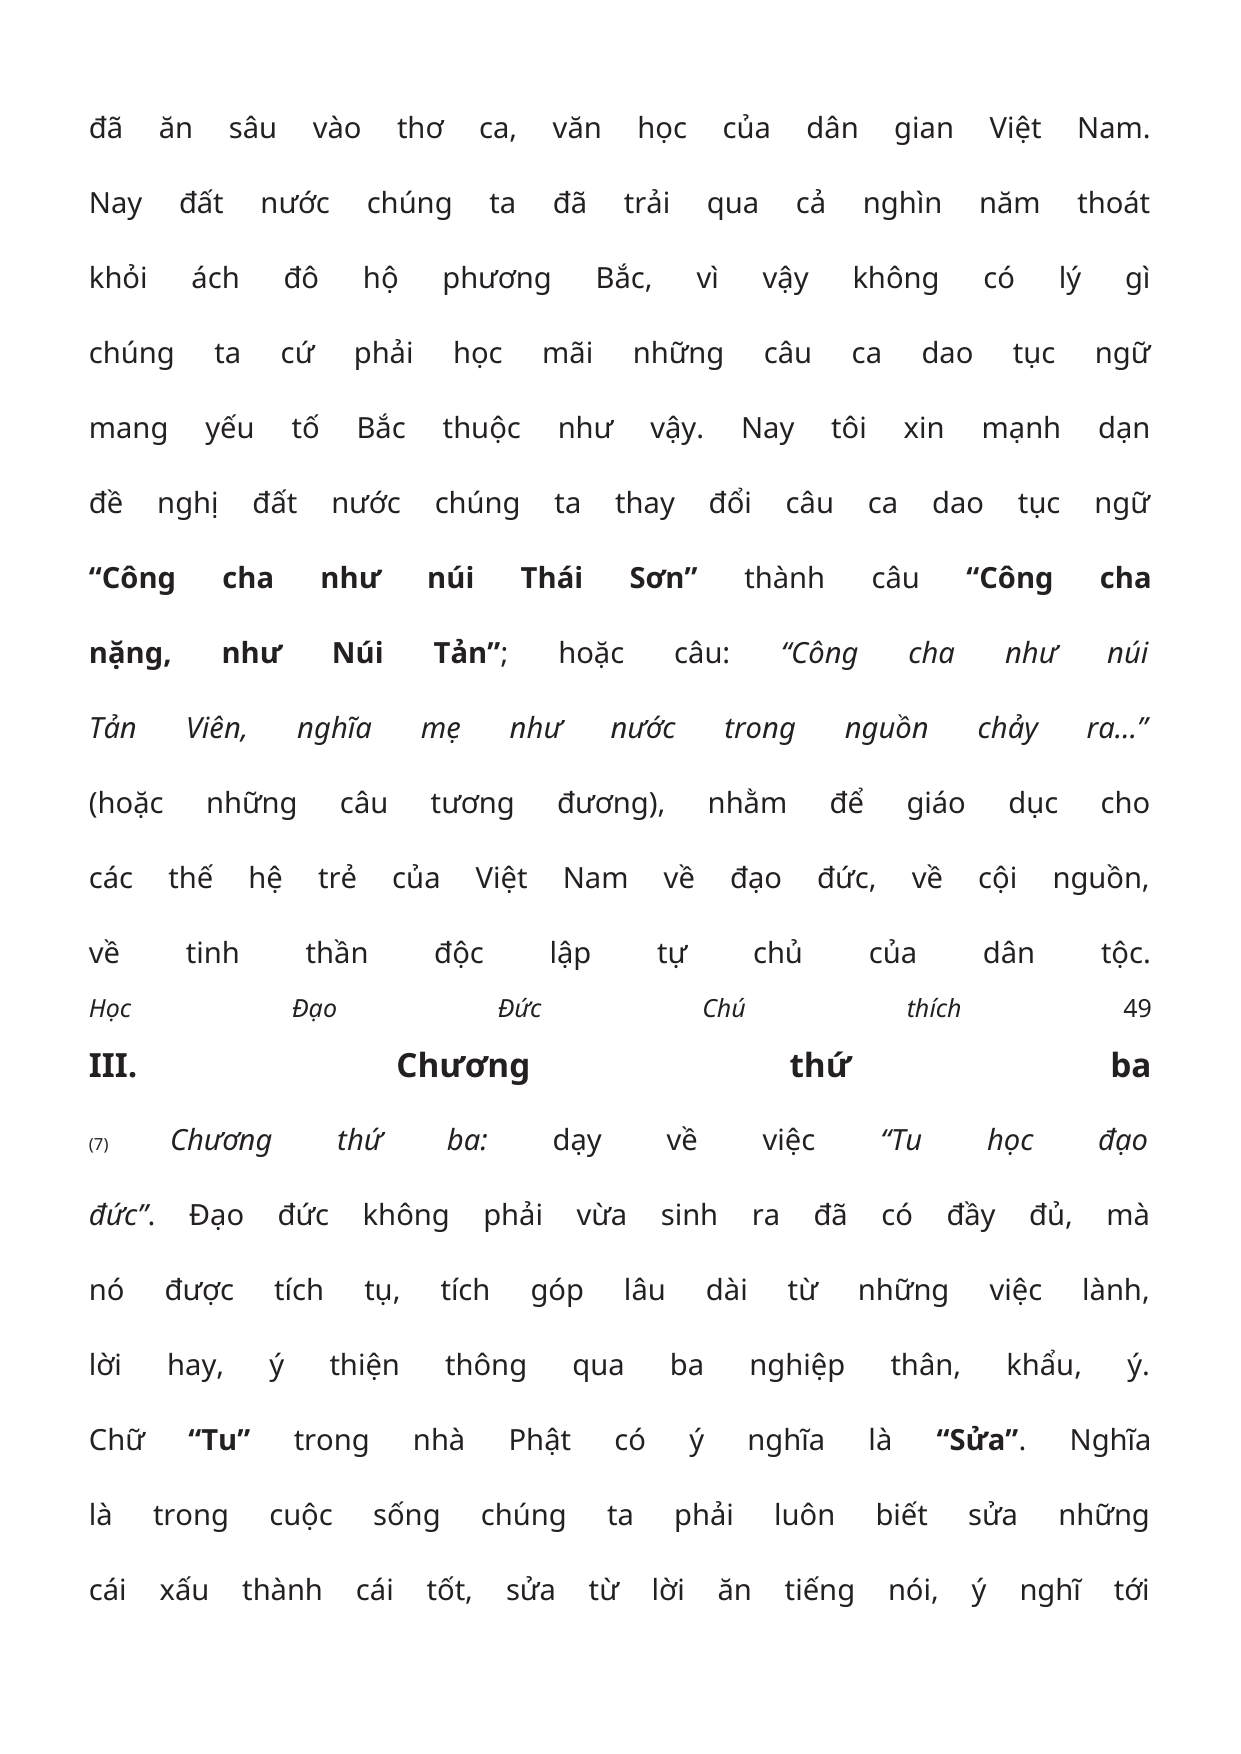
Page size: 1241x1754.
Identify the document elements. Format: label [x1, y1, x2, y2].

text [89, 89, 1152, 1627]
